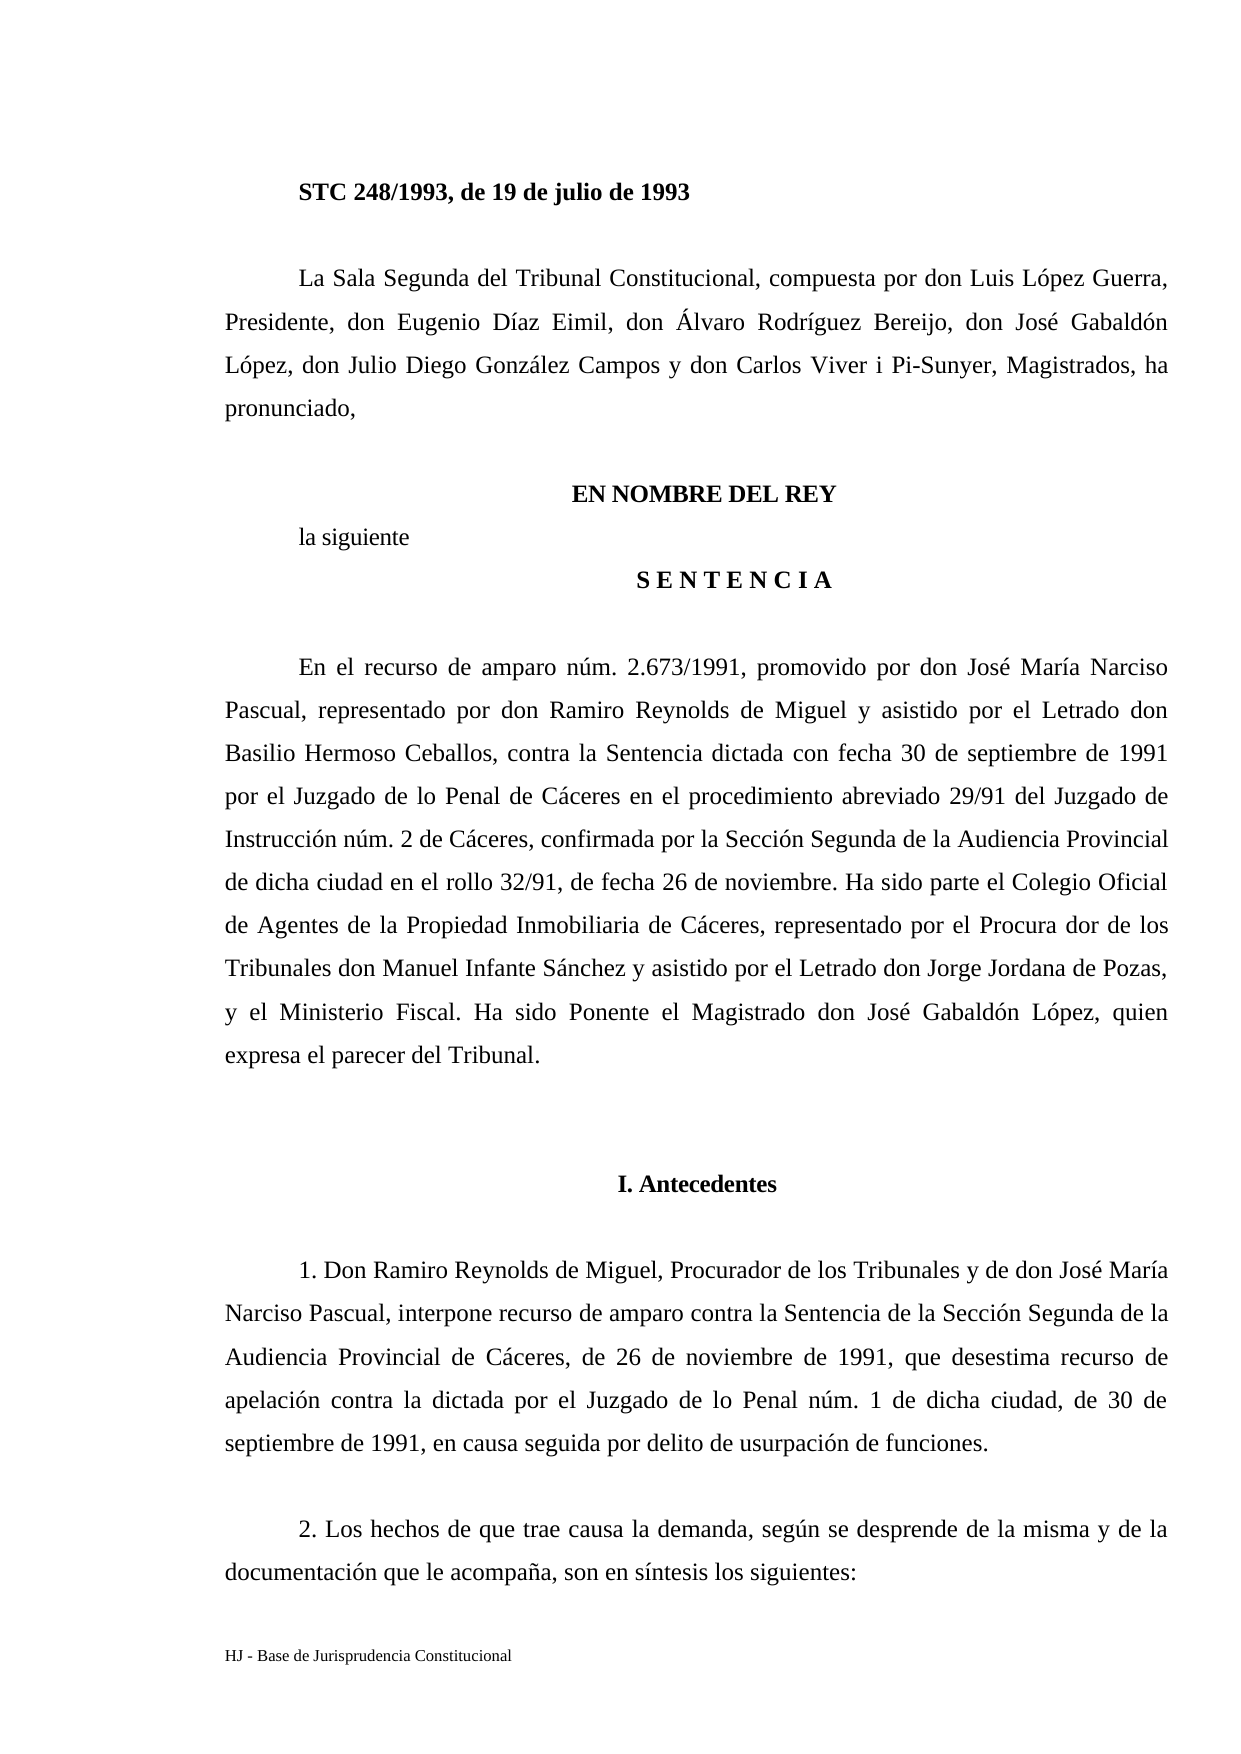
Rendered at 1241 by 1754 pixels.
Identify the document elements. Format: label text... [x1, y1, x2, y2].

text la siguiente [224, 522, 1110, 551]
text En el recurso de amparo núm. 2.673/1991, promovido por don José María Narciso Pascual, representado por don Ramiro Reynolds de Miguel y asistido por el Letrado don Basilio Hermoso Ceballos, contra la Sentencia dictada con fecha 30 de septiembre de 1991 por el Juzgado de lo Penal de Cáceres en el procedimiento abreviado 29/91 del Juzgado de Instrucción núm. 2 de Cáceres, confirmada por la Sección Segunda de la Audiencia Provincial de dicha ciudad en el rollo 32/91, de fecha 26 de noviembre. Ha sido parte el Colegio Oficial de Agentes de la Propiedad Inmobiliaria de Cáceres, representado por el Procura dor de los Tribunales don Manuel Infante Sánchez y asistido por el Letrado don Jorge Jordana de Pozas, y el Ministerio Fiscal. Ha sido Ponente el Magistrado don José Gabaldón López, quien expresa el parecer del Tribunal. [224, 652, 1169, 1068]
text 2. Los hechos de que trae causa la demanda, según se desprende de la misma y de la documentación que le acompaña, son en síntesis los siguientes: [224, 1514, 1169, 1586]
text STC 248/1993, de 19 de julio de 1993 [224, 177, 1169, 206]
text EN NOMBRE DEL REY [224, 479, 1110, 508]
text S E N T E N C I A [224, 565, 1169, 594]
text La Sala Segunda del Tribunal Constitucional, compuesta por don Luis López Guerra, Presidente, don Eugenio Díaz Eimil, don Álvaro Rodríguez Bereijo, don José Gabaldón López, don Julio Diego González Campos y don Carlos Viver i Pi-Sunyer, Magistrados, ha pronunciado, [224, 263, 1169, 422]
text I. Antecedentes [224, 1169, 1169, 1198]
text 1. Don Ramiro Reynolds de Miguel, Procurador de los Tribunales y de don José María Narciso Pascual, interpone recurso de amparo contra la Sentencia de la Sección Segunda de la Audiencia Provincial de Cáceres, de 26 de noviembre de 1991, que desestima recurso de apelación contra la dictada por el Juzgado de lo Penal núm. 1 de dicha ciudad, de 30 de septiembre de 1991, en causa seguida por delito de usurpación de funciones. [224, 1255, 1169, 1457]
